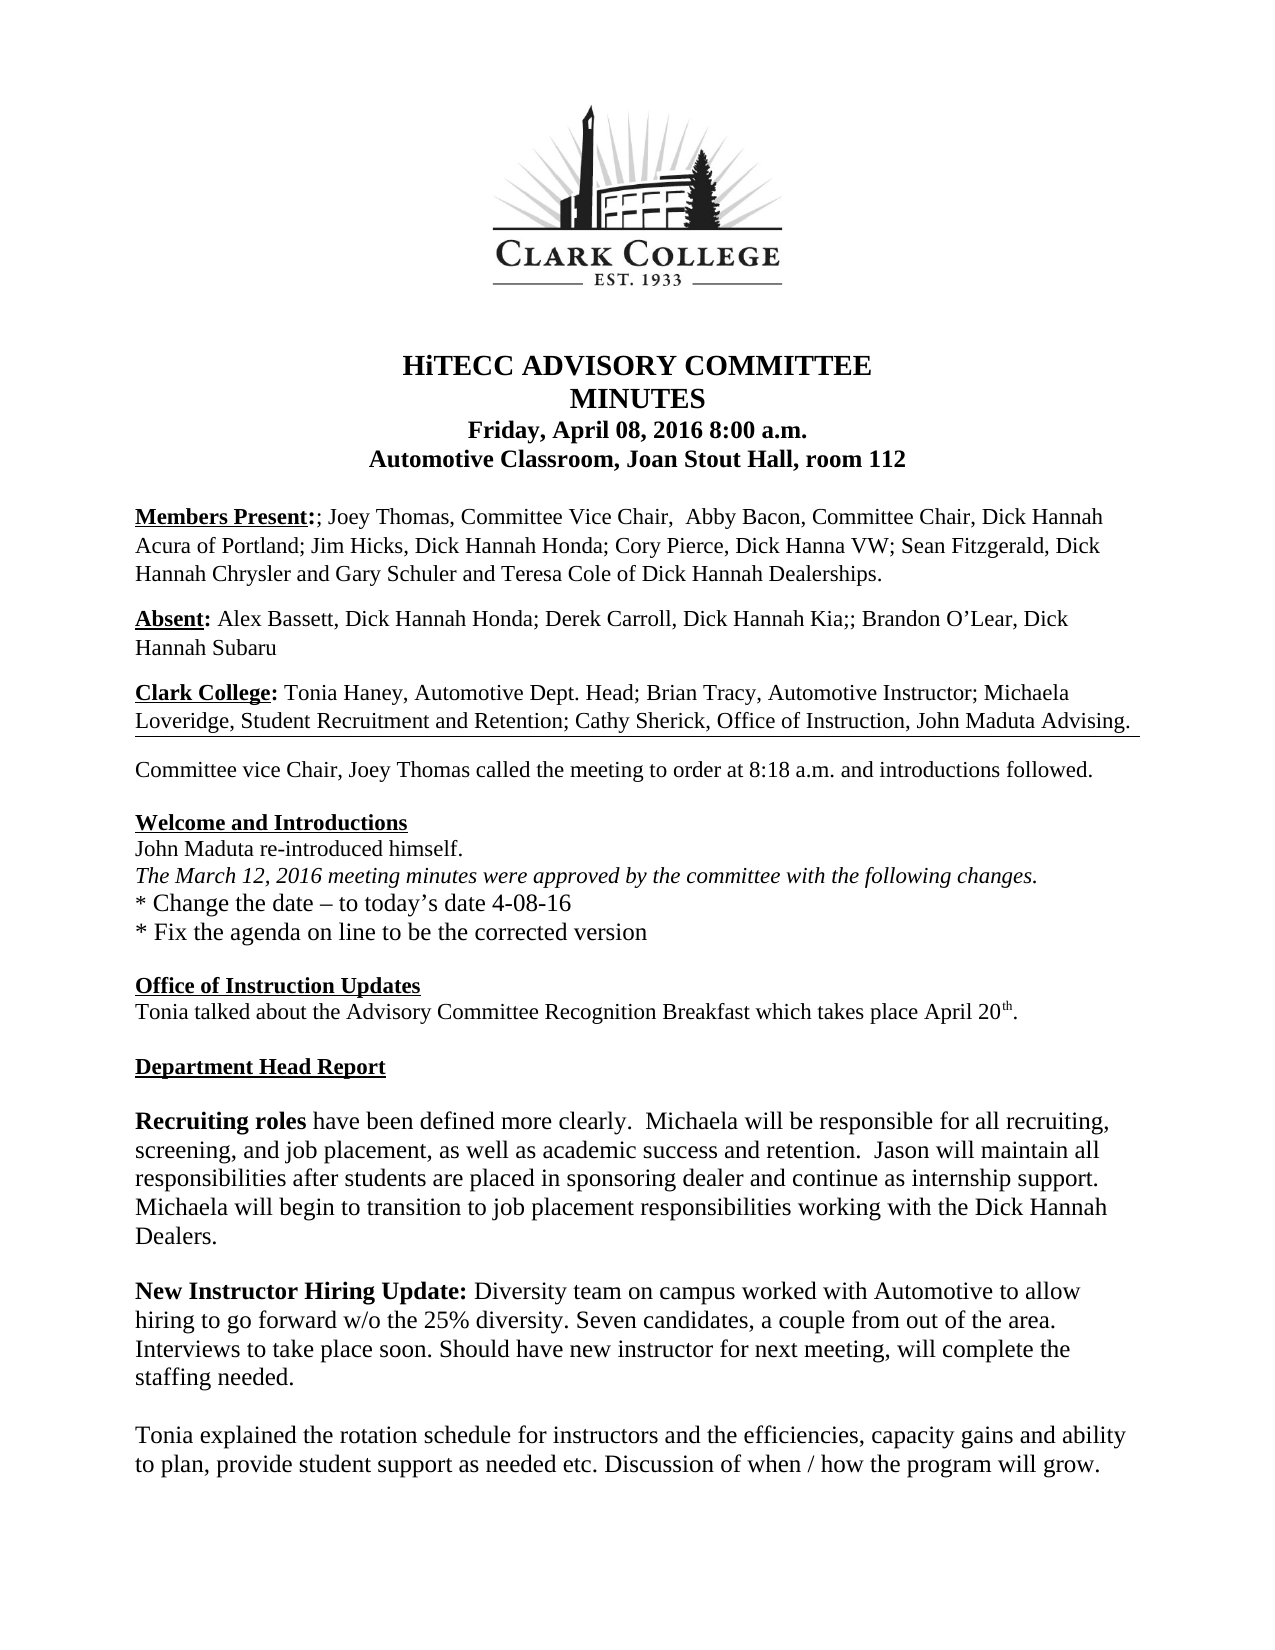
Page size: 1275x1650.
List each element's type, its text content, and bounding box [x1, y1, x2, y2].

text Office of Instruction Updates [135, 972, 1140, 998]
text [135, 1420, 1140, 1477]
text MINUTES [135, 381, 1140, 415]
text Department Head Report [135, 1053, 1140, 1080]
text The March 12, 2016 meeting minutes were approved by the committee with the following changes. [135, 862, 1140, 888]
text New Instructor Hiring Update: Diversity team on campus worked with Automotive to allow hiring to go forward w/o the 25% diversity. Seven candidates, a couple from out of the area. Interviews to take place soon. Should have new instructor for next meeting, will complete the staffing needed. [135, 1276, 1140, 1391]
text Friday, April 08, 2016 8:00 a.m. [135, 415, 1140, 444]
text Tonia talked about the Advisory Committee Recognition Breakfast which takes place April 20th. [135, 998, 1140, 1024]
picture [492, 105, 783, 286]
text * Change the date – to today’s date 4-08-16 [135, 888, 1140, 917]
text Recruiting roles have been defined more clearly. Michaela will be responsible for all recruiting, screening, and job placement, as well as academic success and retention. Jason will maintain all responsibilities after students are placed in sponsoring dealer and continue as internship support. Michaela will begin to transition to job placement responsibilities working with the Dick Hannah Dealers. [135, 1106, 1140, 1250]
text Committee vice Chair, Joey Thomas called the meeting to order at 8:18 a.m. and introductions followed. [135, 756, 1140, 783]
text Clark College: Tonia Haney, Automotive Dept. Head; Brian Tracy, Automotive Instructor; Michaela Loveridge, Student Recruitment and Retention; Cathy Sherick, Office of Instruction, John Maduta Advising. [135, 679, 1140, 736]
text Members Present:; Joey Thomas, Committee Vice Chair, Abby Bacon, Committee Chair, Dick Hannah Acura of Portland; Jim Hicks, Dick Hannah Honda; Cory Pierce, Dick Hanna VW; Sean Fitzgerald, Dick Hannah Chrysler and Gary Schuler and Teresa Cole of Dick Hannah Dealerships. [135, 501, 1140, 587]
text Welcome and Introductions [135, 809, 1140, 835]
text John Maduta re-introduced himself. [135, 835, 1140, 862]
text * Fix the agenda on line to be the corrected version [135, 917, 1140, 946]
text HiTECC ADVISORY COMMITTEE [135, 348, 1140, 381]
text Absent: Alex Bassett, Dick Hannah Honda; Derek Carroll, Dick Hannah Kia;; Brandon O’Lear, Dick Hannah Subaru [135, 606, 1140, 660]
text Automotive Classroom, Joan Stout Hall, room 112 [135, 444, 1140, 472]
